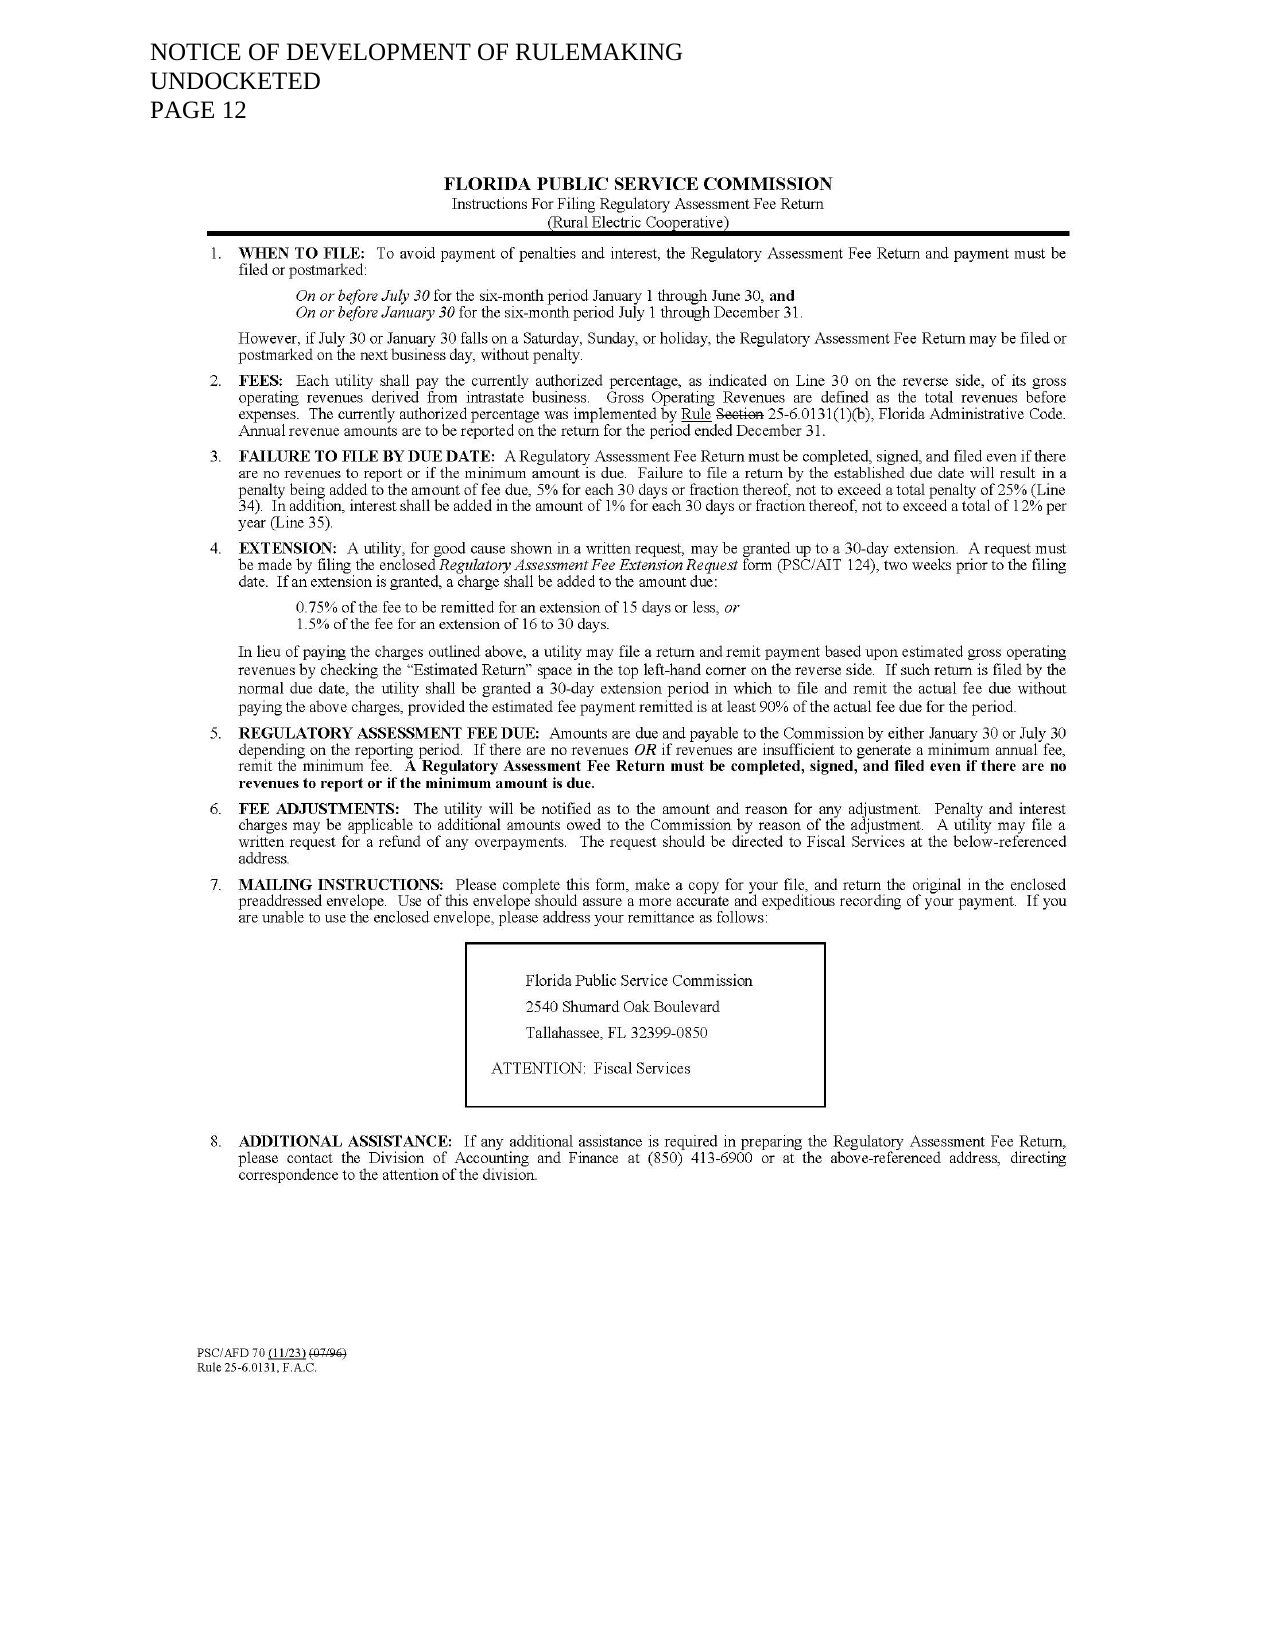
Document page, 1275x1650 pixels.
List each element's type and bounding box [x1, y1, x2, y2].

picture [150, 150, 1125, 1412]
